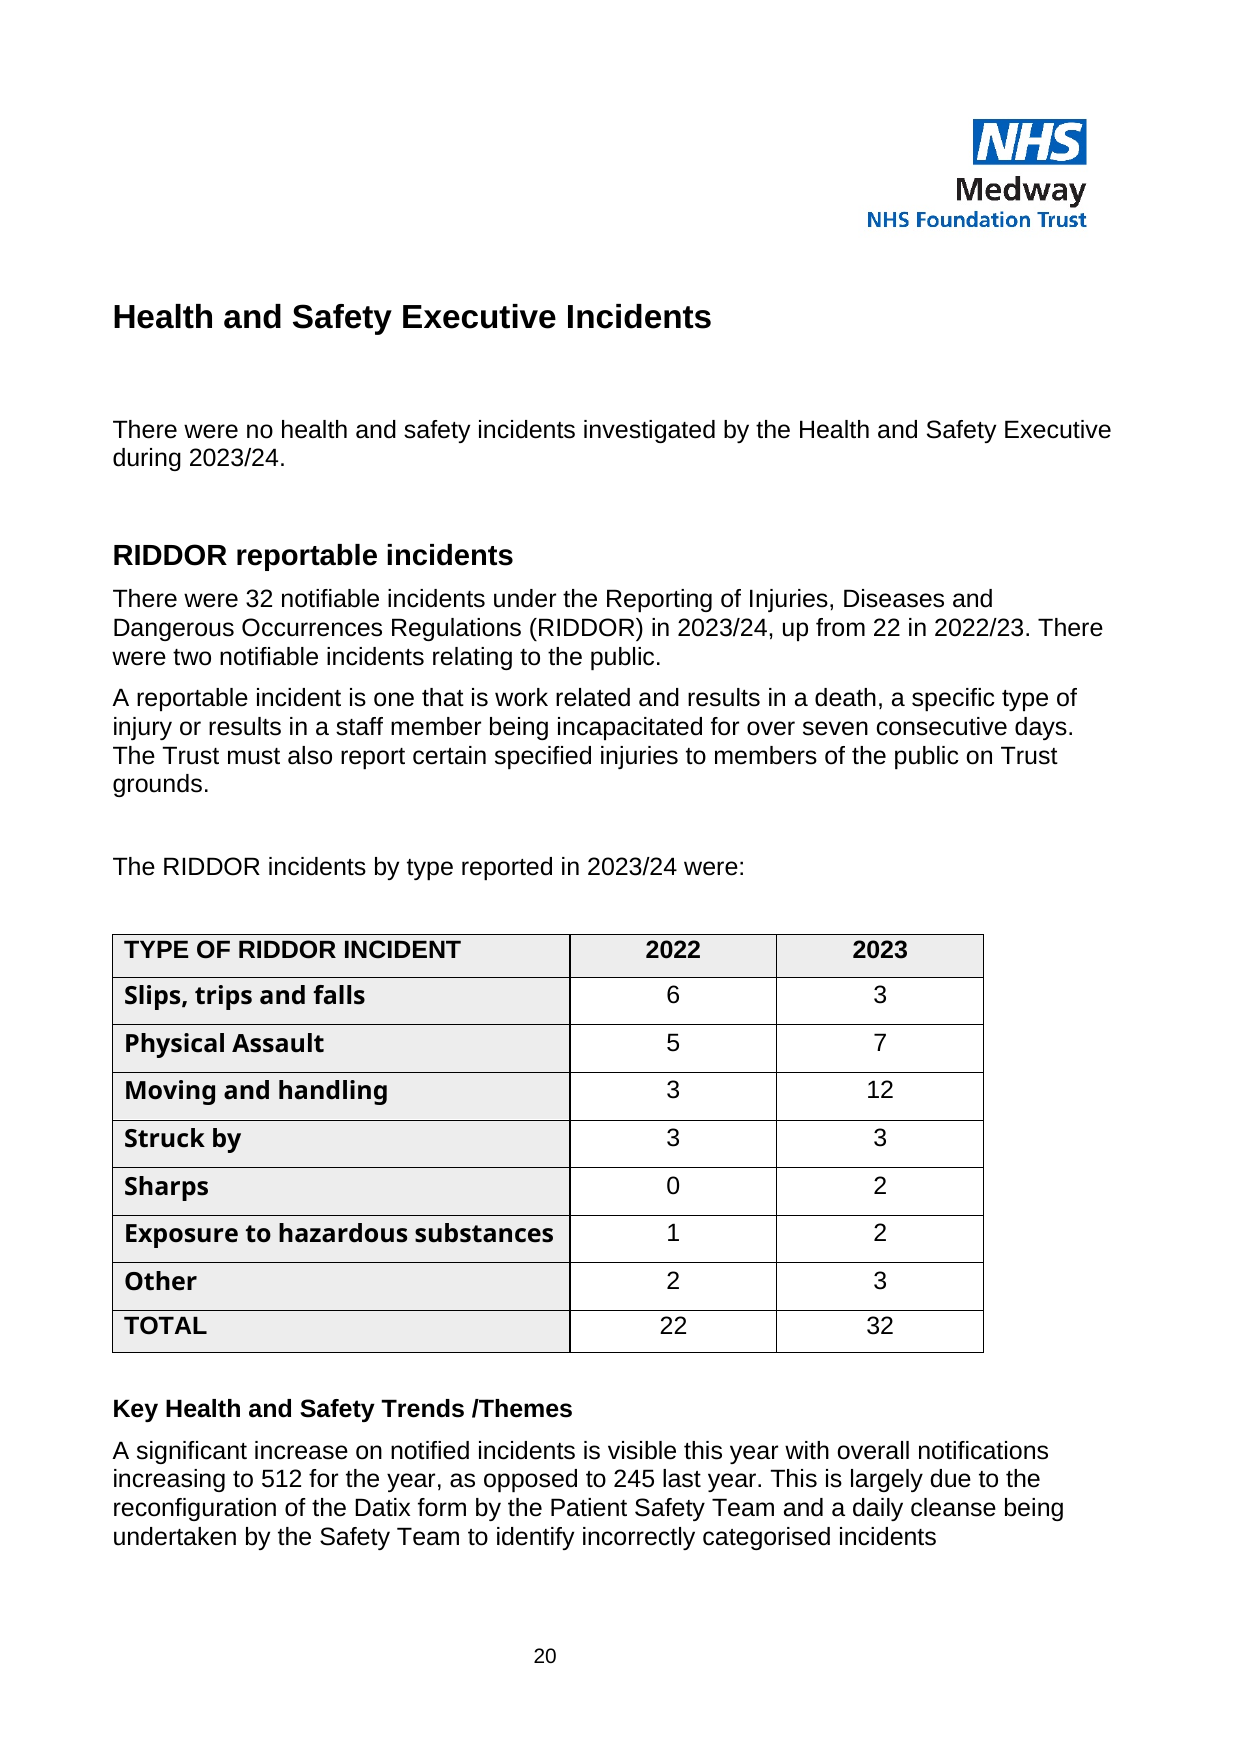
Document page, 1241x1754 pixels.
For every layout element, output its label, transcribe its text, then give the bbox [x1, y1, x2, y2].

table_cell 2 [571, 1263, 776, 1310]
text A significant increase on notified incidents is visible this year with overall notifications increasing to 512 for the year, as opposed to 245 last year. This is largely due to the reconfiguration of the Datix form by the Patient Safety Team and a daily cleanse being undertaken by the Safety Team to identify incorrectly categorised incidents [112, 1436, 1122, 1551]
table_cell Sharps [113, 1168, 569, 1215]
subtitle RIDDOR reportable incidents [112, 538, 1122, 572]
subtitle Health and Safety Executive Incidents [112, 297, 1122, 336]
table_cell 5 [571, 1025, 776, 1072]
table_cell Moving and handling [113, 1073, 569, 1119]
table_cell 3 [777, 1263, 983, 1310]
table_cell 3 [571, 1073, 776, 1119]
table_header 2022 [571, 935, 776, 977]
text The RIDDOR incidents by type reported in 2023/24 were: [112, 852, 1122, 881]
table_cell 22 [571, 1311, 776, 1352]
text A reportable incident is one that is work related and results in a death, a specific type of injury or results in a staff member being incapacitated for over seven consecutive days. The Trust must also report certain specified injuries to members of the public on Trust grounds. [112, 683, 1122, 798]
text Key Health and Safety Trends /Themes [112, 1394, 1122, 1423]
table_cell 3 [777, 1121, 983, 1167]
table_cell 3 [571, 1121, 776, 1167]
table_header 2023 [777, 935, 983, 977]
table_cell 7 [777, 1025, 983, 1072]
table_cell 6 [571, 978, 776, 1024]
table_cell 2 [777, 1216, 983, 1262]
table_cell Total [113, 1311, 569, 1352]
table_cell Slips, trips and falls [113, 978, 569, 1024]
text There were no health and safety incidents investigated by the Health and Safety Executive during 2023/24. [112, 414, 1122, 472]
table_cell 1 [571, 1216, 776, 1262]
table_cell Physical Assault [113, 1025, 569, 1072]
table_header Type of RIDDOR incident [113, 935, 569, 977]
table_cell 2 [777, 1168, 983, 1215]
table_cell 3 [777, 978, 983, 1024]
table_cell Exposure to hazardous substances [113, 1216, 569, 1262]
table_cell 0 [571, 1168, 776, 1215]
table_cell 12 [777, 1073, 983, 1119]
table_cell Struck by [113, 1121, 569, 1167]
picture [847, 73, 1132, 248]
table_cell 32 [777, 1311, 983, 1352]
table_cell Other [113, 1263, 569, 1310]
text There were 32 notifiable incidents under the Reporting of Injuries, Diseases and Dangerous Occurrences Regulations (RIDDOR) in 2023/24, up from 22 in 2022/23. There were two notifiable incidents relating to the public. [112, 584, 1122, 671]
